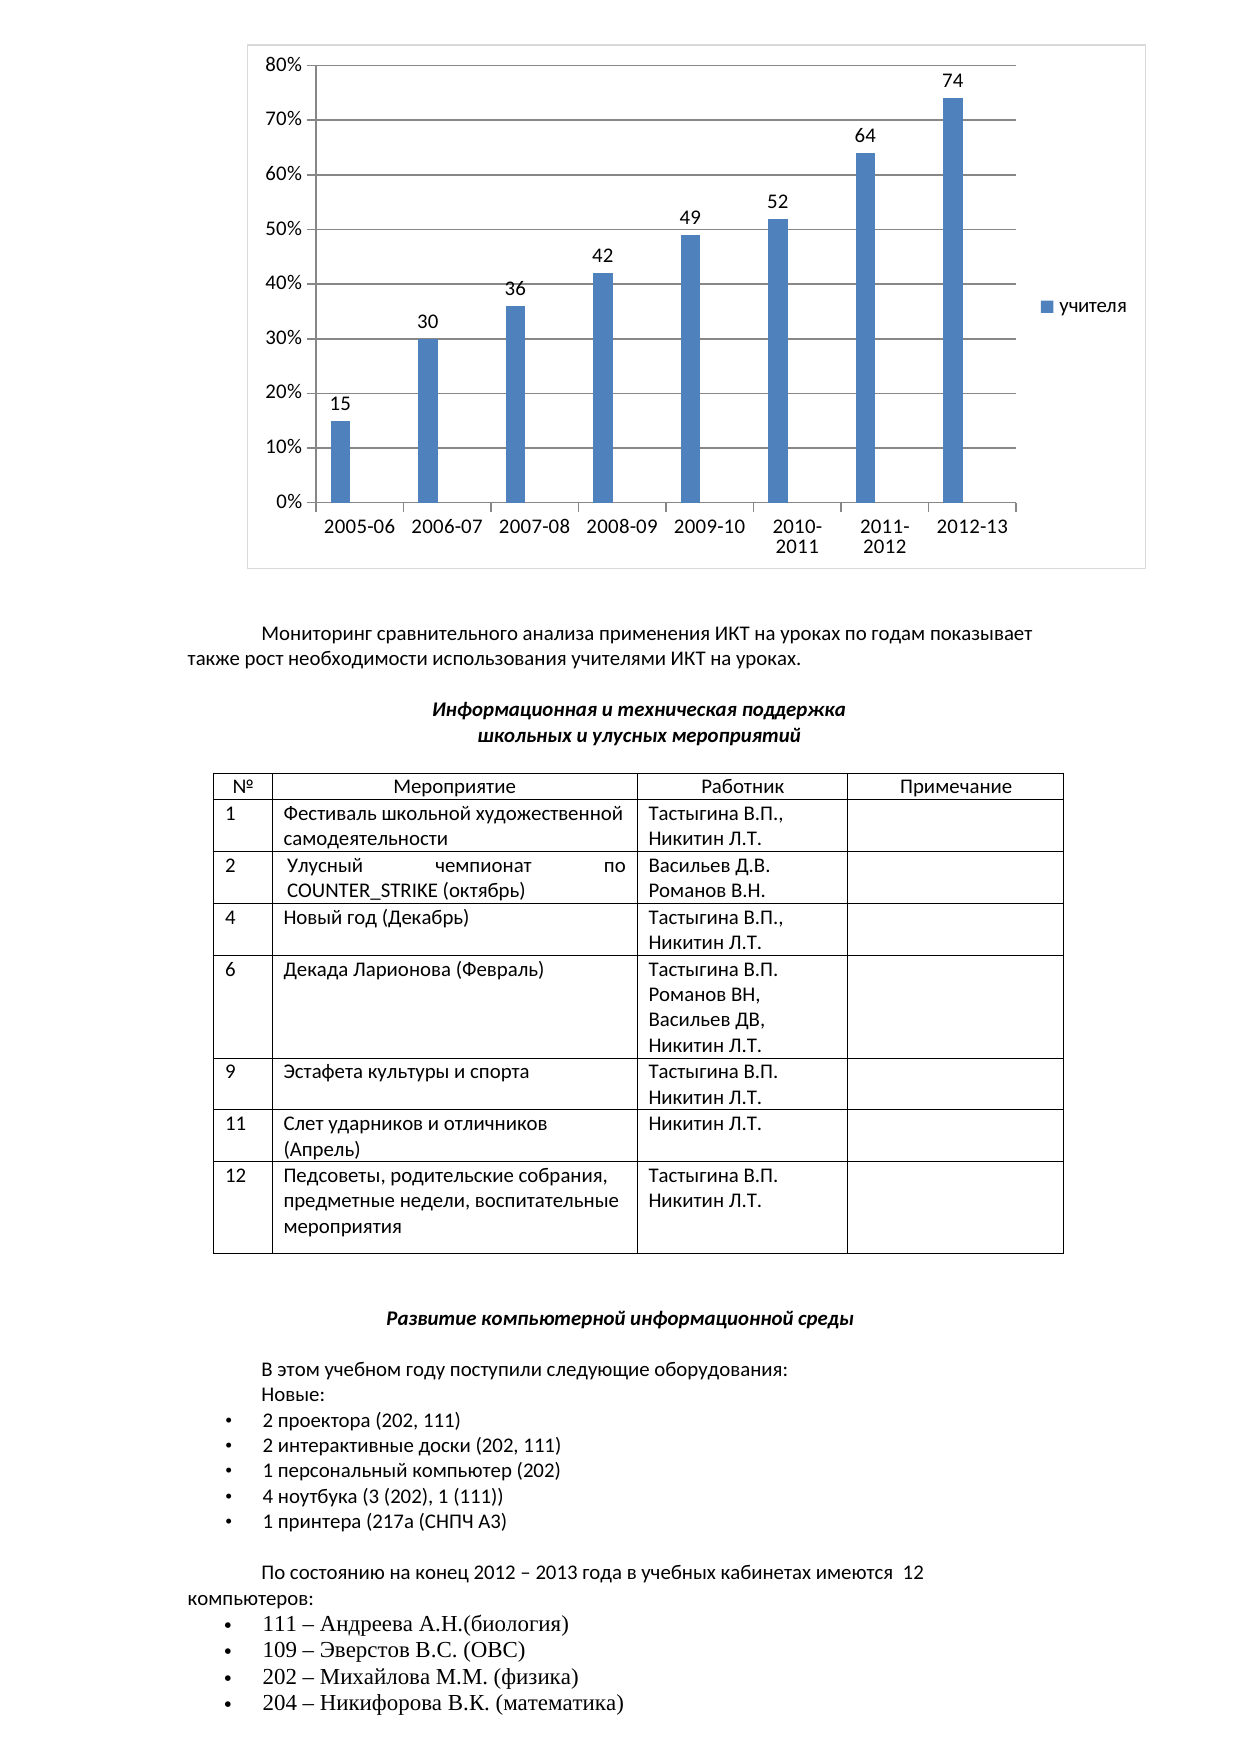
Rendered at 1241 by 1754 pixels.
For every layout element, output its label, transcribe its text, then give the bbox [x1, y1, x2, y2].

list 1 персональный компьютер (202) [225, 1458, 1053, 1483]
table_cell Декада Ларионова (Февраль) [273, 956, 637, 1057]
table_cell Педсоветы, родительские собрания, предметные недели, воспитательные мероприятия [273, 1162, 637, 1253]
table_cell [848, 904, 1063, 955]
list 4 ноутбука (3 (202), 1 (111)) [225, 1483, 1053, 1508]
table_cell [848, 956, 1063, 1057]
table_cell Васильев Д.В. Романов В.Н. [638, 852, 847, 903]
table_cell 1 [214, 800, 272, 851]
table_cell [848, 1110, 1063, 1161]
text Мониторинг сравнительного анализа применения ИКТ на уроках по годам показывает также рост необходимости использования учителями ИКТ на уроках. [187, 620, 1053, 671]
text школьных и улусных мероприятий [225, 722, 1053, 747]
table_cell [848, 852, 1063, 903]
table_cell [848, 1059, 1063, 1109]
text Развитие компьютерной информационной среды [187, 1305, 1053, 1331]
list 1 принтера (217а (СНПЧ А3) [225, 1508, 1053, 1534]
table_cell 2 [214, 852, 272, 903]
table_cell 6 [214, 956, 272, 1057]
table_cell Тастыгина В.П., Никитин Л.Т. [638, 800, 847, 851]
list 111 – Андреева А.Н.(биология) [225, 1610, 1053, 1637]
table_header Мероприятие [273, 774, 637, 799]
list 109 – Эверстов В.С. (ОВС) [225, 1637, 1053, 1663]
table_cell Улусный чемпионат по COUNTER_STRIKE (октябрь) [273, 852, 637, 903]
table_cell 12 [214, 1162, 272, 1253]
text Информационная и техническая поддержка [225, 696, 1053, 722]
list 2 интерактивные доски (202, 111) [225, 1432, 1053, 1458]
table_cell 9 [214, 1059, 272, 1109]
table_cell 4 [214, 904, 272, 955]
table_cell Новый год (Декабрь) [273, 904, 637, 955]
table_cell Тастыгина В.П. Никитин Л.Т. [638, 1162, 847, 1253]
table_cell Эстафета культуры и спорта [273, 1059, 637, 1109]
table_cell [848, 800, 1063, 851]
table_cell Фестиваль школьной художественной самодеятельности [273, 800, 637, 851]
text По состоянию на конец 2012 – 2013 года в учебных кабинетах имеются 12 компьютеров: [187, 1559, 1053, 1610]
table_cell Тастыгина В.П. Никитин Л.Т. [638, 1059, 847, 1109]
table_cell Слет ударников и отличников (Апрель) [273, 1110, 637, 1161]
table_header Примечание [848, 774, 1063, 799]
list 202 – Михайлова М.М. (физика) [225, 1663, 1053, 1689]
table_cell 11 [214, 1110, 272, 1161]
table_header № [214, 774, 272, 799]
list 204 – Никифорова В.К. (математика) [225, 1689, 1053, 1716]
table_cell [848, 1162, 1063, 1253]
list 2 проектора (202, 111) [225, 1407, 1053, 1432]
text В этом учебном году поступили следующие оборудования: [187, 1356, 1053, 1381]
table_cell Никитин Л.Т. [638, 1110, 847, 1161]
table_header Работник [638, 774, 847, 799]
table_cell Тастыгина В.П., Никитин Л.Т. [638, 904, 847, 955]
text Новые: [187, 1381, 1053, 1407]
table_cell Тастыгина В.П. Романов ВН, Васильев ДВ, Никитин Л.Т. [638, 956, 847, 1057]
